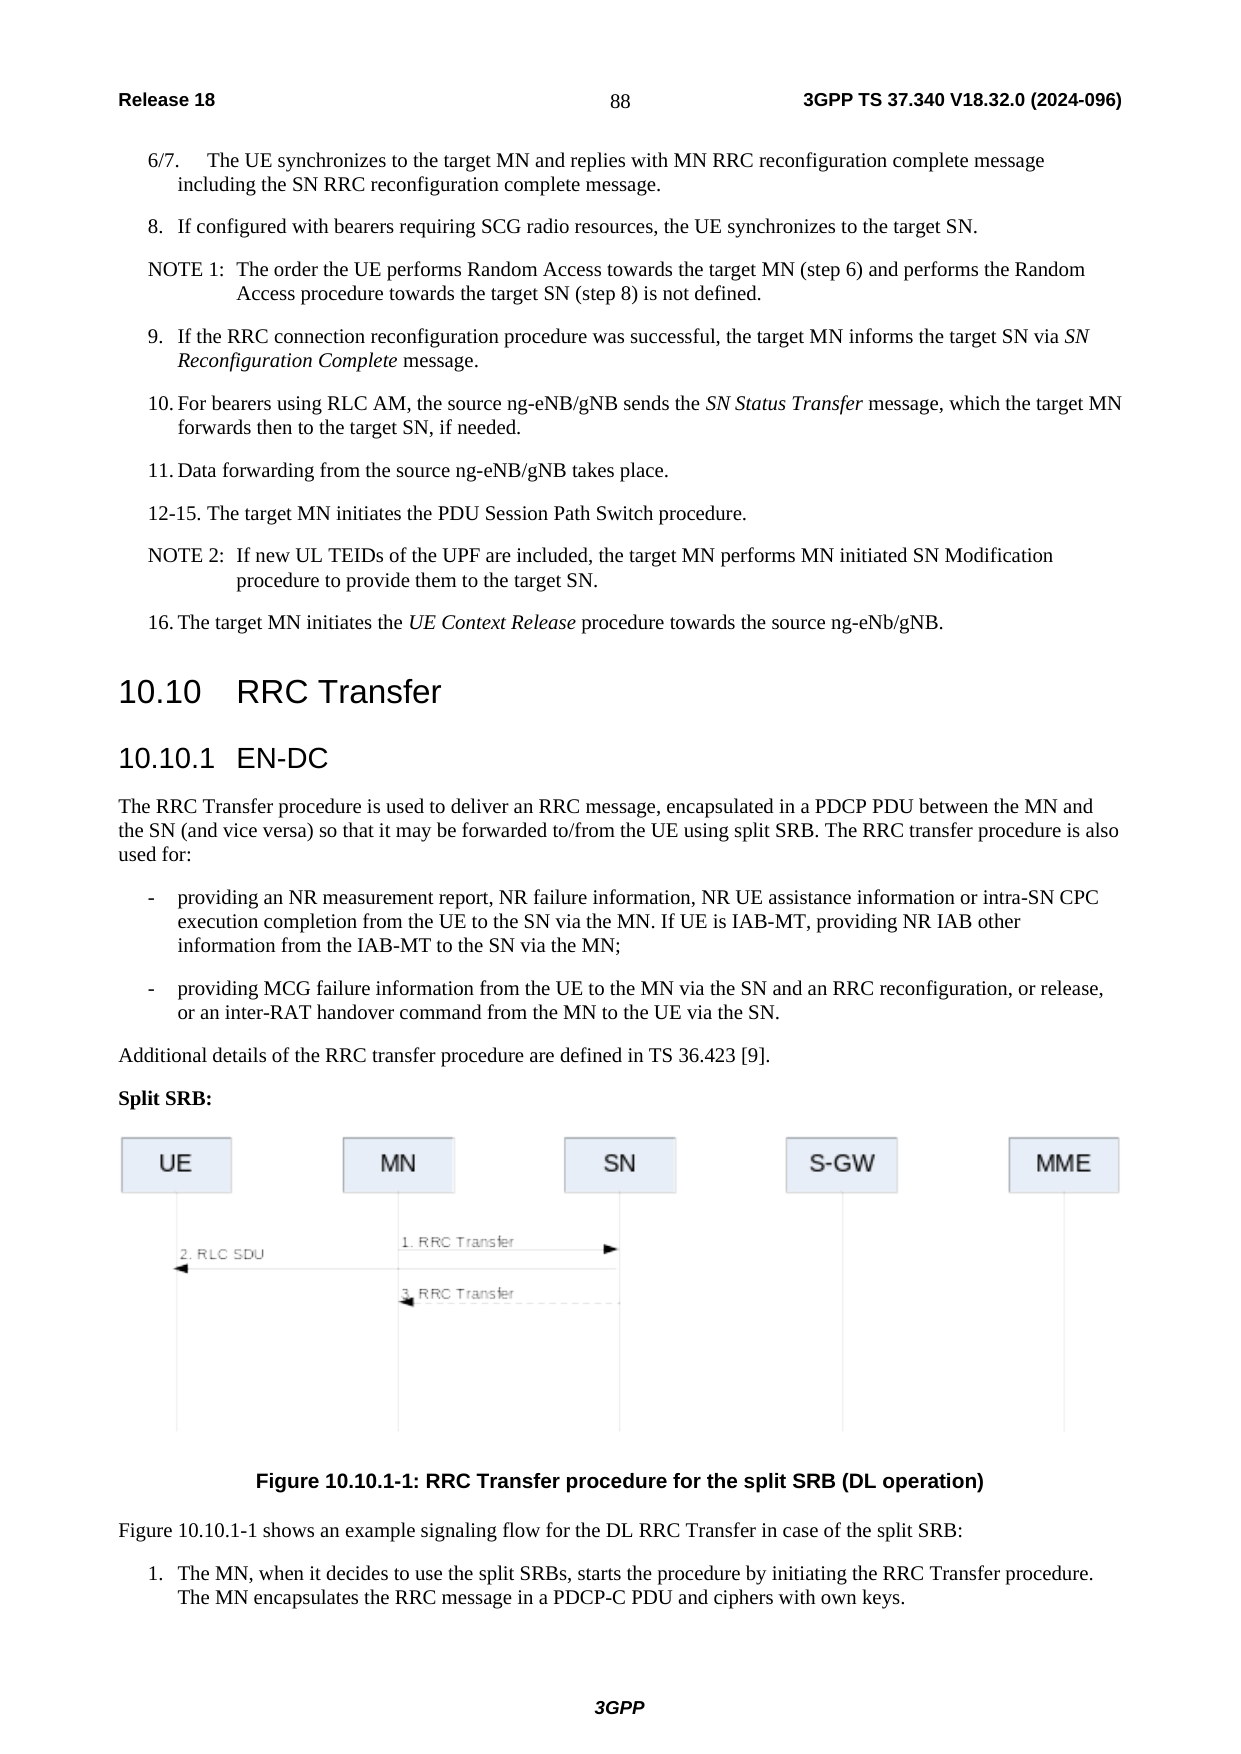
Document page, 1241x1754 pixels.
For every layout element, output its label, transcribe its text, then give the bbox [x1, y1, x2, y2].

text 9. If the RRC connection reconfiguration procedure was successful, the target MN informs the target SN via SN Reconfiguration Complete message. [148, 324, 1122, 372]
text Figure 10.10.1-1: RRC Transfer procedure for the split SRB (DL operation) [118, 1469, 1122, 1493]
text 12-15. The target MN initiates the PDU Session Path Switch procedure. [148, 501, 1122, 525]
text 16. The target MN initiates the UE Context Release procedure towards the source ng-eNb/gNB. [148, 610, 1122, 634]
text NOTE 1: The order the UE performs Random Access towards the target MN (step 6) and performs the Random Access procedure towards the target SN (step 8) is not defined. [148, 257, 1122, 305]
text Figure 10.10.1-1 shows an example signaling flow for the DL RRC Transfer in case of the split SRB: [118, 1518, 1122, 1542]
subtitle 10.10 RRC Transfer [118, 672, 1122, 710]
text The RRC Transfer procedure is used to deliver an RRC message, encapsulated in a PDCP PDU between the MN and the SN (and vice versa) so that it may be forwarded to/from the UE using split SRB. The RRC transfer procedure is also used for: [118, 794, 1122, 866]
text 6/7. The UE synchronizes to the target MN and replies with MN RRC reconfiguration complete message including the SN RRC reconfiguration complete message. [148, 147, 1122, 196]
text 1. The MN, when it decides to use the split SRBs, starts the procedure by initiating the RRC Transfer procedure. The MN encapsulates the RRC message in a PDCP-C PDU and ciphers with own keys. [148, 1561, 1122, 1609]
text - providing an NR measurement report, NR failure information, NR UE assistance information or intra-SN CPC execution completion from the UE to the SN via the MN. If UE is IAB-MT, providing NR IAB other information from the IAB-MT to the SN via the MN; [148, 885, 1122, 957]
text NOTE 2: If new UL TEIDs of the UPF are included, the target MN performs MN initiated SN Modification procedure to provide them to the target SN. [148, 543, 1122, 592]
text 10. For bearers using RLC AM, the source ng-eNB/gNB sends the SN Status Transfer message, which the target MN forwards then to the target SN, if needed. [148, 391, 1122, 439]
text - providing MCG failure information from the UE to the MN via the SN and an RRC reconfiguration, or release, or an inter-RAT handover command from the MN to the UE via the SN. [148, 976, 1122, 1024]
subtitle 10.10.1 EN-DC [118, 742, 1122, 775]
text Additional details of the RRC transfer procedure are defined in TS 36.423 [9]. [118, 1043, 1122, 1067]
text 11. Data forwarding from the source ng-eNB/gNB takes place. [148, 458, 1122, 482]
text Split SRB: [118, 1085, 1122, 1109]
text 8. If configured with bearers requiring SCG radio resources, the UE synchronizes to the target SN. [148, 214, 1122, 238]
